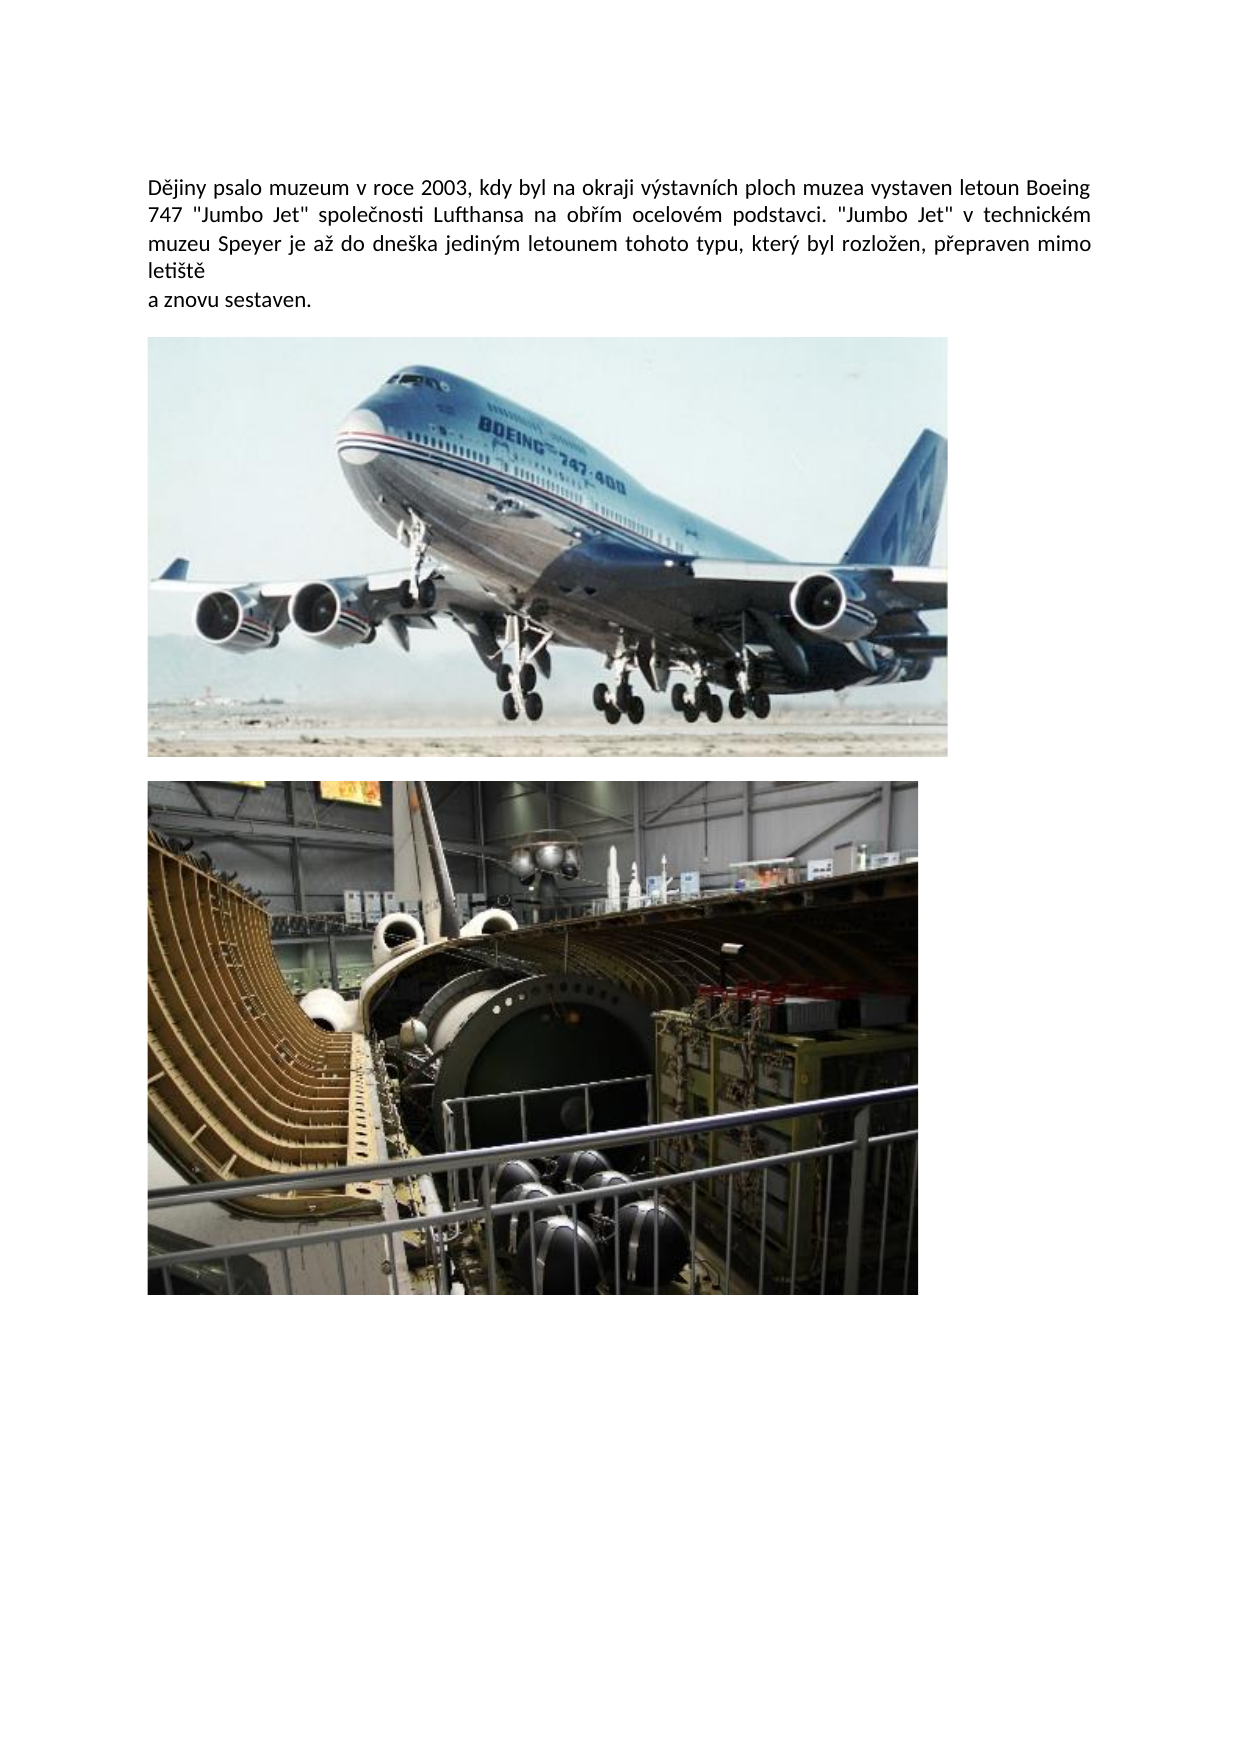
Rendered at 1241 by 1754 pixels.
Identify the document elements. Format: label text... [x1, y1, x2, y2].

picture [147, 337, 948, 757]
picture [147, 781, 919, 1295]
text Dějiny psalo muzeum v roce 2003, kdy byl na okraji výstavních ploch muzea vystaven letoun Boeing 747 "Jumbo Jet" společnosti Lufthansa na obřím ocelovém podstavci. "Jumbo Jet" v technickém muzeu Speyer je až do dneška jediným letounem tohoto typu, který byl rozložen, přepraven mimo letiště a znovu sestaven. [148, 173, 1093, 313]
